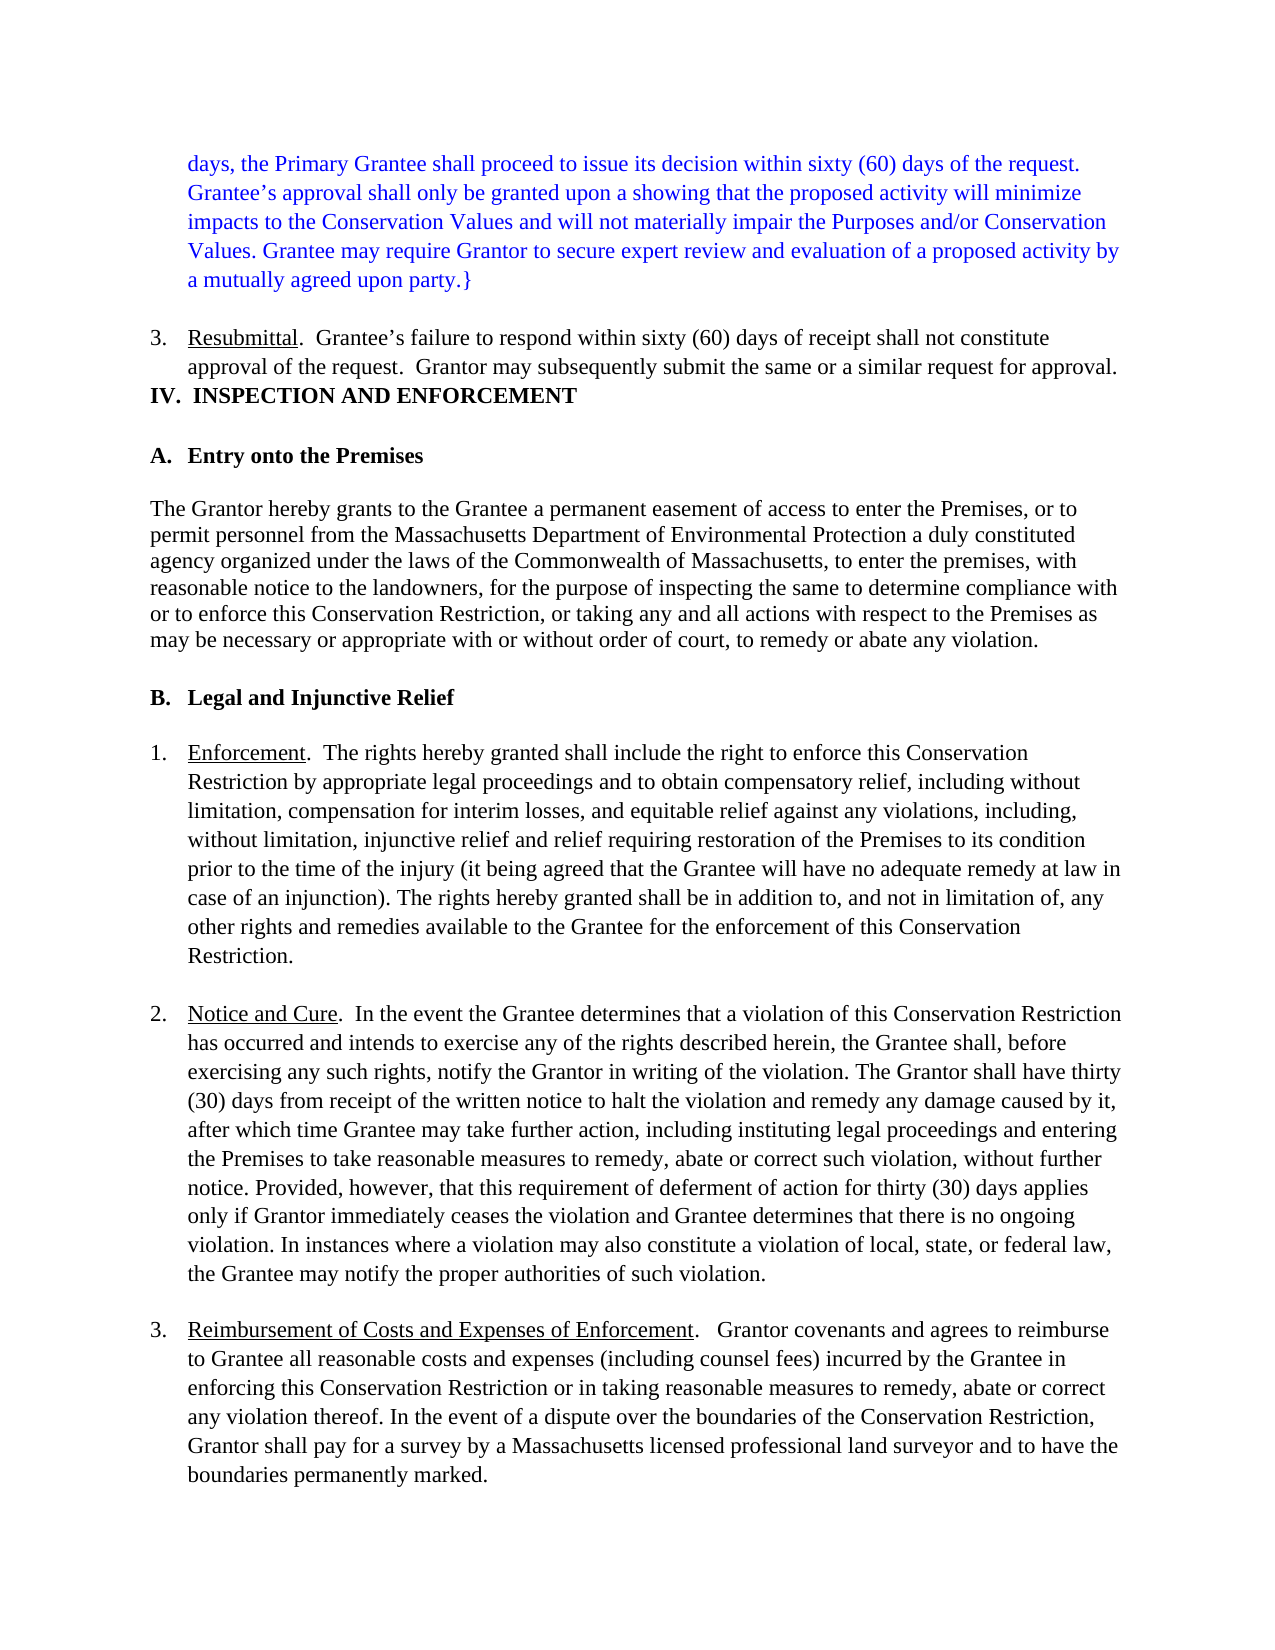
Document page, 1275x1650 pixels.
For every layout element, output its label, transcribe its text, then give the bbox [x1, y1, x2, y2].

list Reimbursement of Costs and Expenses of Enforcement. Grantor covenants and agrees to reimburse to Grantee all reasonable costs and expenses (including counsel fees) incurred by the Grantee in enforcing this Conservation Restriction or in taking reasonable measures to remedy, abate or correct any violation thereof. In the event of a dispute over the boundaries of the Conservation Restriction, Grantor shall pay for a survey by a Massachusetts licensed professional land surveyor and to have the boundaries permanently marked. [150, 1316, 1125, 1487]
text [187, 150, 1125, 292]
list Resubmittal. Grantee’s failure to respond within sixty (60) days of receipt shall not constitute approval of the request. Grantor may subsequently submit the same or a similar request for approval. [150, 324, 1125, 379]
list Notice and Cure. In the event the Grantee determines that a violation of this Conservation Restriction has occurred and intends to exercise any of the rights described herein, the Grantee shall, before exercising any such rights, notify the Grantor in writing of the violation. The Grantor shall have thirty (30) days from receipt of the written notice to halt the violation and remedy any damage caused by it, after which time Grantee may take further action, including instituting legal proceedings and entering the Premises to take reasonable measures to remedy, abate or correct such violation, without further notice. Provided, however, that this requirement of deferment of action for thirty (30) days applies only if Grantor immediately ceases the violation and Grantee determines that there is no ongoing violation. In instances where a violation may also constitute a violation of local, state, or federal law, the Grantee may notify the proper authorities of such violation. [150, 1000, 1125, 1287]
text IV. INSPECTION AND ENFORCEMENT [150, 382, 1125, 408]
text The Grantor hereby grants to the Grantee a permanent easement of access to enter the Premises, or to permit personnel from the Massachusetts Department of Environmental Protection a duly constituted agency organized under the laws of the Commonwealth of Massachusetts, to enter the premises, with reasonable notice to the landowners, for the purpose of inspecting the same to determine compliance with or to enforce this Conservation Restriction, or taking any and all actions with respect to the Premises as may be necessary or appropriate with or without order of court, to remedy or abate any violation. [150, 494, 1125, 653]
list Enforcement. The rights hereby granted shall include the right to enforce this Conservation Restriction by appropriate legal proceedings and to obtain compensatory relief, including without limitation, compensation for interim losses, and equitable relief against any violations, including, without limitation, injunctive relief and relief requiring restoration of the Premises to its condition prior to the time of the injury (it being agreed that the Grantee will have no adequate remedy at law in case of an injunction). The rights hereby granted shall be in addition to, and not in limitation of, any other rights and remedies available to the Grantee for the enforcement of this Conservation Restriction. [150, 739, 1125, 968]
list Legal and Injunctive Relief [150, 684, 1125, 710]
list Entry onto the Premises [150, 442, 1125, 468]
